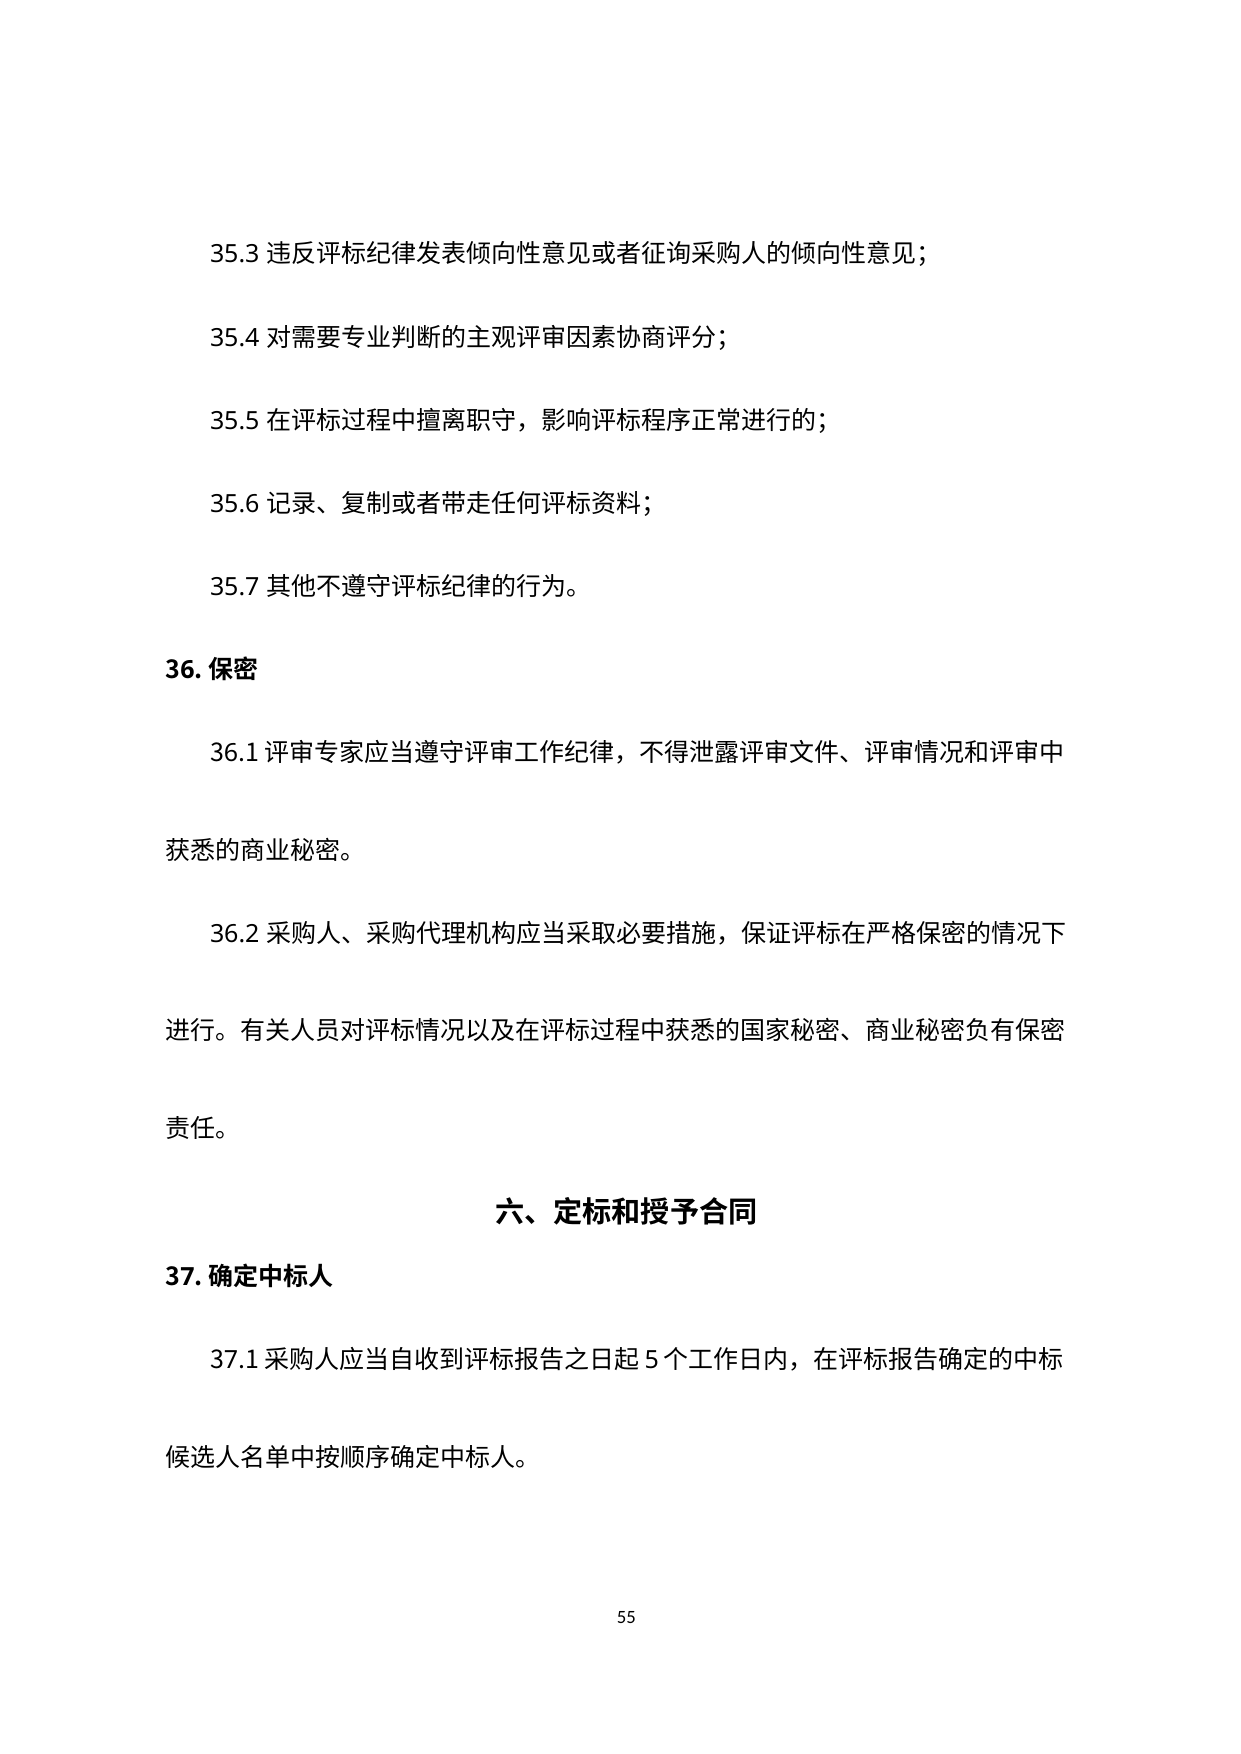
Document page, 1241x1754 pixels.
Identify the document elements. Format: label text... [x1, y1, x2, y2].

text 36.2 采购人、采购代理机构应当采取必要措施，保证评标在严格保密的情况下进行。有关人员对评标情况以及在评标过程中获悉的国家秘密、商业秘密负有保密责任。 [165, 899, 1087, 1159]
text 35.4 对需要专业判断的主观评审因素协商评分； [165, 303, 1087, 368]
text 37.1 采购人应当自收到评标报告之日起5个工作日内，在评标报告确定的中标候选人名单中按顺序确定中标人。 [165, 1325, 1087, 1488]
text 六、定标和授予合同 [165, 1177, 1087, 1242]
text 35.6 记录、复制或者带走任何评标资料； [165, 469, 1087, 534]
text 37. 确定中标人 [165, 1242, 1087, 1307]
text 35.5 在评标过程中擅离职守，影响评标程序正常进行的； [165, 386, 1087, 451]
text 36.1 评审专家应当遵守评审工作纪律，不得泄露评审文件、评审情况和评审中获悉的商业秘密。 [165, 718, 1087, 881]
text 36. 保密 [165, 635, 1087, 700]
text 35.7 其他不遵守评标纪律的行为。 [165, 552, 1087, 617]
text 35.3 违反评标纪律发表倾向性意见或者征询采购人的倾向性意见； [165, 219, 1087, 284]
